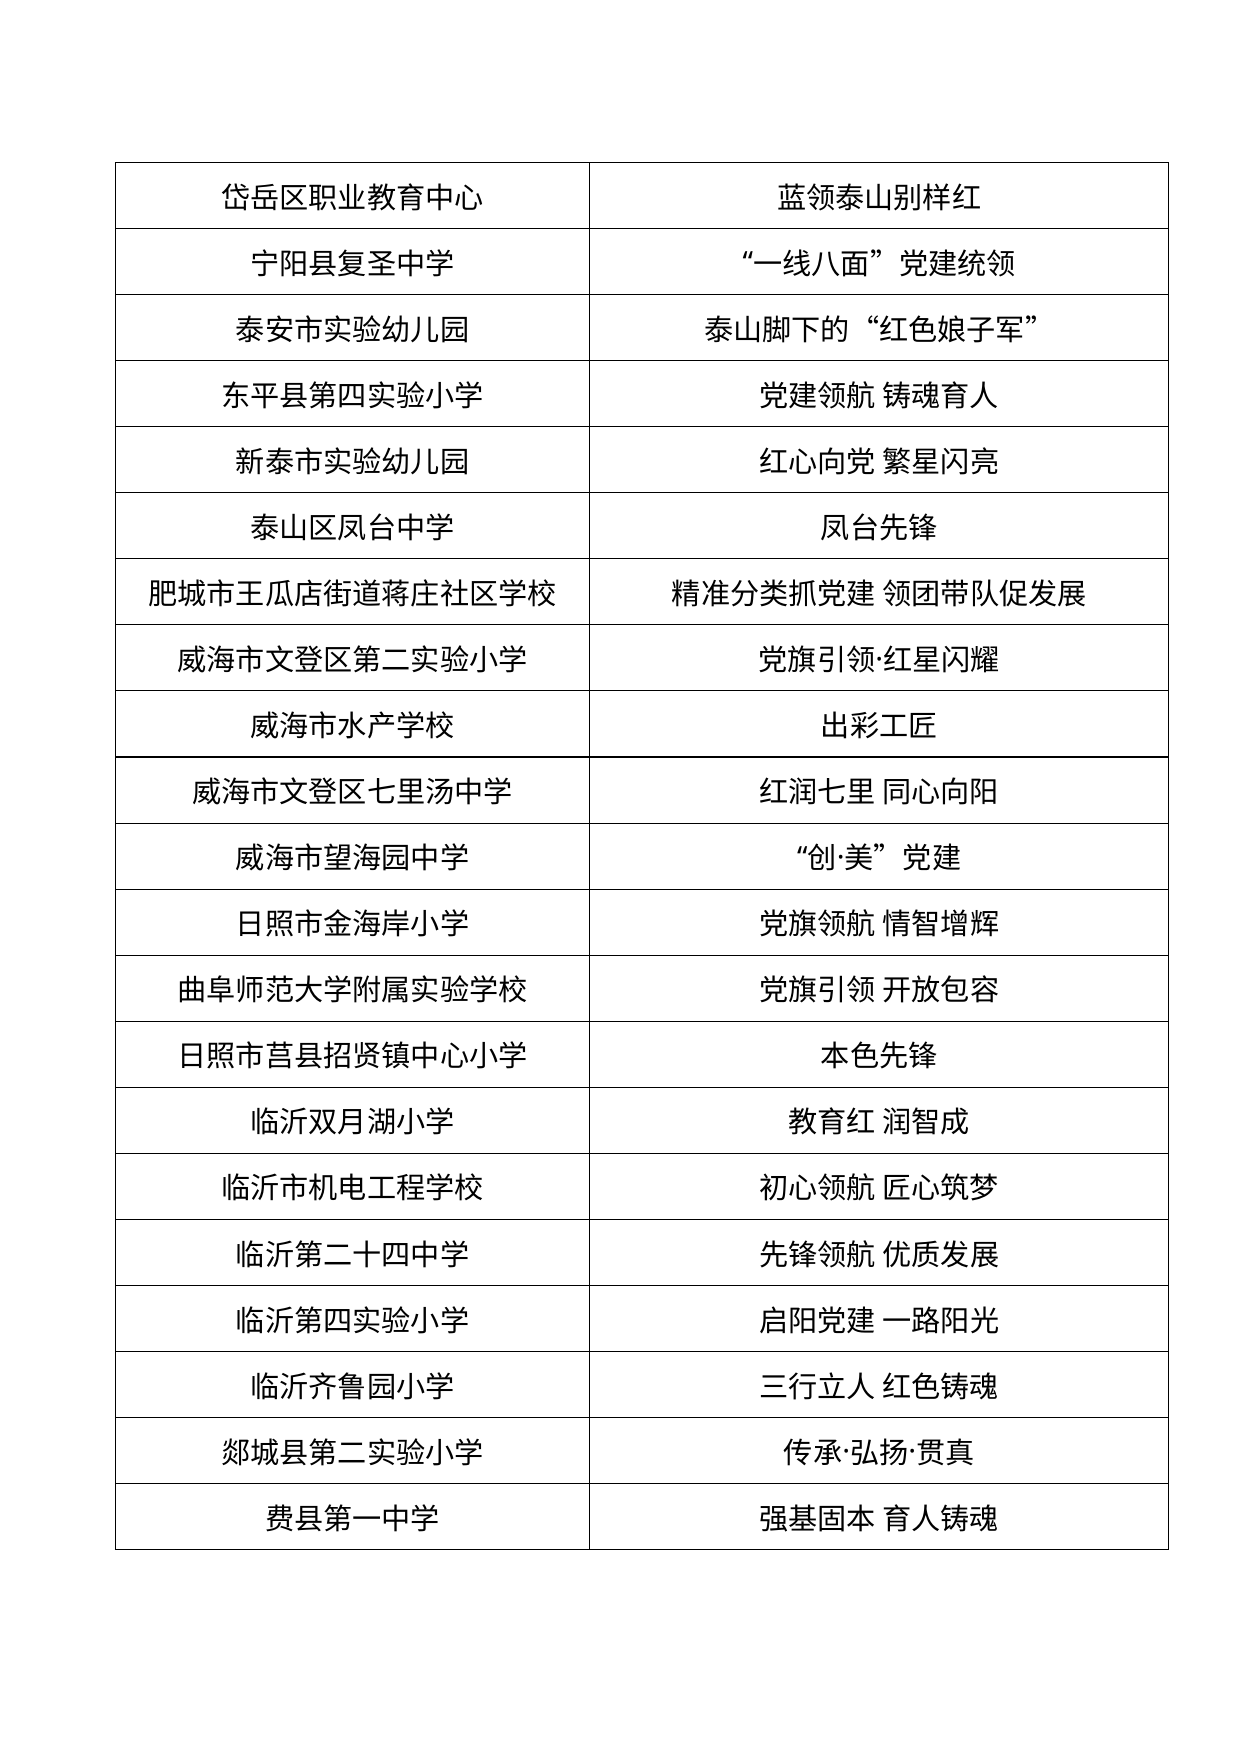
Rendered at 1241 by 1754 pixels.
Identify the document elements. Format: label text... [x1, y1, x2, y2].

table_cell 郯城县第二实验小学 [116, 1418, 589, 1483]
table_cell 三行立人 红色铸魂 [590, 1352, 1168, 1417]
table_cell 威海市文登区第二实验小学 [116, 625, 589, 690]
table_cell 传承·弘扬·贯真 [590, 1418, 1168, 1483]
table_cell 日照市金海岸小学 [116, 890, 589, 954]
table_cell “一线八面”党建统领 [590, 229, 1168, 294]
table_cell 威海市望海园中学 [116, 824, 589, 888]
table_cell 强基固本 育人铸魂 [590, 1484, 1168, 1549]
table_cell 红心向党 繁星闪亮 [590, 427, 1168, 492]
table_cell 党旗引领 开放包容 [590, 956, 1168, 1021]
table_cell “创·美”党建 [590, 824, 1168, 888]
table_cell 日照市莒县招贤镇中心小学 [116, 1022, 589, 1087]
table_cell 宁阳县复圣中学 [116, 229, 589, 294]
table_cell 费县第一中学 [116, 1484, 589, 1549]
table_cell 教育红 润智成 [590, 1088, 1168, 1153]
table_cell 党旗引领·红星闪耀 [590, 625, 1168, 690]
table_cell 岱岳区职业教育中心 [116, 163, 589, 228]
table_cell 本色先锋 [590, 1022, 1168, 1087]
table_cell 临沂市机电工程学校 [116, 1154, 589, 1219]
table_cell 出彩工匠 [590, 691, 1168, 756]
table_cell 威海市文登区七里汤中学 [116, 758, 589, 822]
table_cell 党建领航 铸魂育人 [590, 361, 1168, 426]
table_cell 临沂第四实验小学 [116, 1286, 589, 1351]
table_cell 临沂第二十四中学 [116, 1220, 589, 1285]
table_cell 凤台先锋 [590, 493, 1168, 558]
table_cell 东平县第四实验小学 [116, 361, 589, 426]
table_cell 肥城市王瓜店街道蒋庄社区学校 [116, 559, 589, 624]
table_cell 先锋领航 优质发展 [590, 1220, 1168, 1285]
table_cell 临沂齐鲁园小学 [116, 1352, 589, 1417]
table_cell 泰山区凤台中学 [116, 493, 589, 558]
table_cell 临沂双月湖小学 [116, 1088, 589, 1153]
table_cell 新泰市实验幼儿园 [116, 427, 589, 492]
table_cell 启阳党建 一路阳光 [590, 1286, 1168, 1351]
table_cell 曲阜师范大学附属实验学校 [116, 956, 589, 1021]
table_cell 初心领航 匠心筑梦 [590, 1154, 1168, 1219]
table_cell 蓝领泰山别样红 [590, 163, 1168, 228]
table_cell 泰安市实验幼儿园 [116, 295, 589, 360]
table_cell 威海市水产学校 [116, 691, 589, 756]
table_cell 党旗领航 情智增辉 [590, 890, 1168, 954]
table_cell 红润七里 同心向阳 [590, 758, 1168, 822]
table_cell 泰山脚下的“红色娘子军” [590, 295, 1168, 360]
table_cell 精准分类抓党建 领团带队促发展 [590, 559, 1168, 624]
